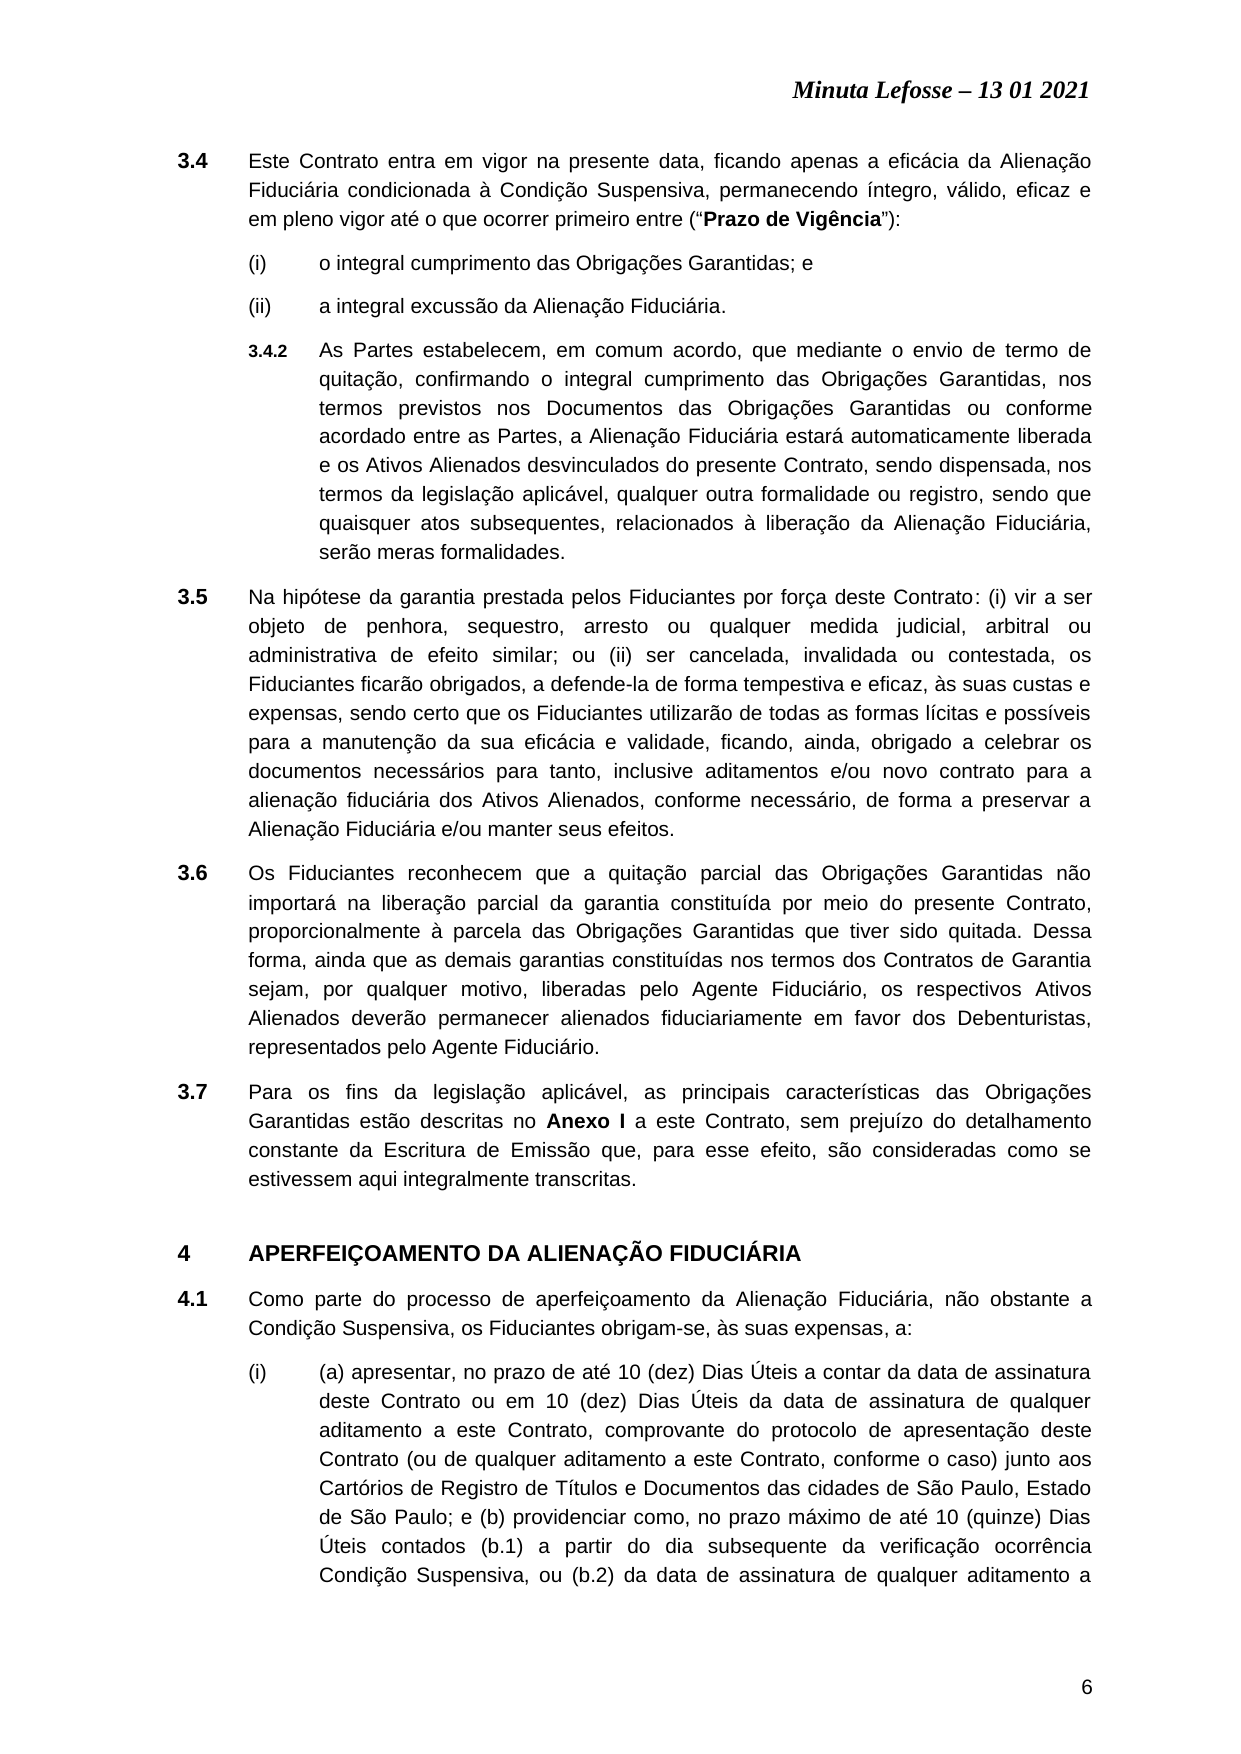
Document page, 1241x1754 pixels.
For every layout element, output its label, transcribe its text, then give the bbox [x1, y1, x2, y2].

text Como parte do processo de aperfeiçoamento da Alienação Fiduciária, não obstante a Condição Suspensiva, os Fiduciantes obrigam-se, às suas expensas, a: [177, 1286, 1092, 1340]
text APERFEIÇOAMENTO DA ALIENAÇÃO FIDUCIÁRIA [177, 1239, 1092, 1266]
text As Partes estabelecem, em comum acordo, que mediante o envio de termo de quitação, confirmando o integral cumprimento das Obrigações Garantidas, nos termos previstos nos Documentos das Obrigações Garantidas ou conforme acordado entre as Partes, a Alienação Fiduciária estará automaticamente liberada e os Ativos Alienados desvinculados do presente Contrato, sendo dispensada, nos termos da legislação aplicável, qualquer outra formalidade ou registro, sendo que quaisquer atos subsequentes, relacionados à liberação da Alienação Fiduciária, serão meras formalidades. [248, 337, 1092, 564]
text Para os fins da legislação aplicável, as principais características das Obrigações Garantidas estão descritas no Anexo I a este Contrato, sem prejuízo do detalhamento constante da Escritura de Emissão que, para esse efeito, são consideradas como se estivessem aqui integralmente transcritas. [177, 1079, 1092, 1191]
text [248, 1360, 1092, 1586]
text Os Fiduciantes reconhecem que a quitação parcial das Obrigações Garantidas não importará na liberação parcial da garantia constituída por meio do presente Contrato, proporcionalmente à parcela das Obrigações Garantidas que tiver sido quitada. Dessa forma, ainda que as demais garantias constituídas nos termos dos Contratos de Garantia sejam, por qualquer motivo, liberadas pelo Agente Fiduciário, os respectivos Ativos Alienados deverão permanecer alienados fiduciariamente em favor dos Debenturistas, representados pelo Agente Fiduciário. [177, 860, 1092, 1059]
text Este Contrato entra em vigor na presente data, ficando apenas a eficácia da Alienação Fiduciária condicionada à Condição Suspensiva, permanecendo íntegro, válido, eficaz e em pleno vigor até o que ocorrer primeiro entre (“Prazo de Vigência”): [177, 148, 1092, 231]
text Na hipótese da garantia prestada pelos Fiduciantes por força deste Contrato: (i) vir a ser objeto de penhora, sequestro, arresto ou qualquer medida judicial, arbitral ou administrativa de efeito similar; ou (ii) ser cancelada, invalidada ou contestada, os Fiduciantes ficarão obrigados, a defende-la de forma tempestiva e eficaz, às suas custas e expensas, sendo certo que os Fiduciantes utilizarão de todas as formas lícitas e possíveis para a manutenção da sua eficácia e validade, ficando, ainda, obrigado a celebrar os documentos necessários para tanto, inclusive aditamentos e/ou novo contrato para a alienação fiduciária dos Ativos Alienados, conforme necessário, de forma a preservar a Alienação Fiduciária e/ou manter seus efeitos. [177, 584, 1092, 841]
text a integral excussão da Alienação Fiduciária. [248, 294, 1092, 318]
text o integral cumprimento das Obrigações Garantidas; e [248, 250, 1092, 274]
